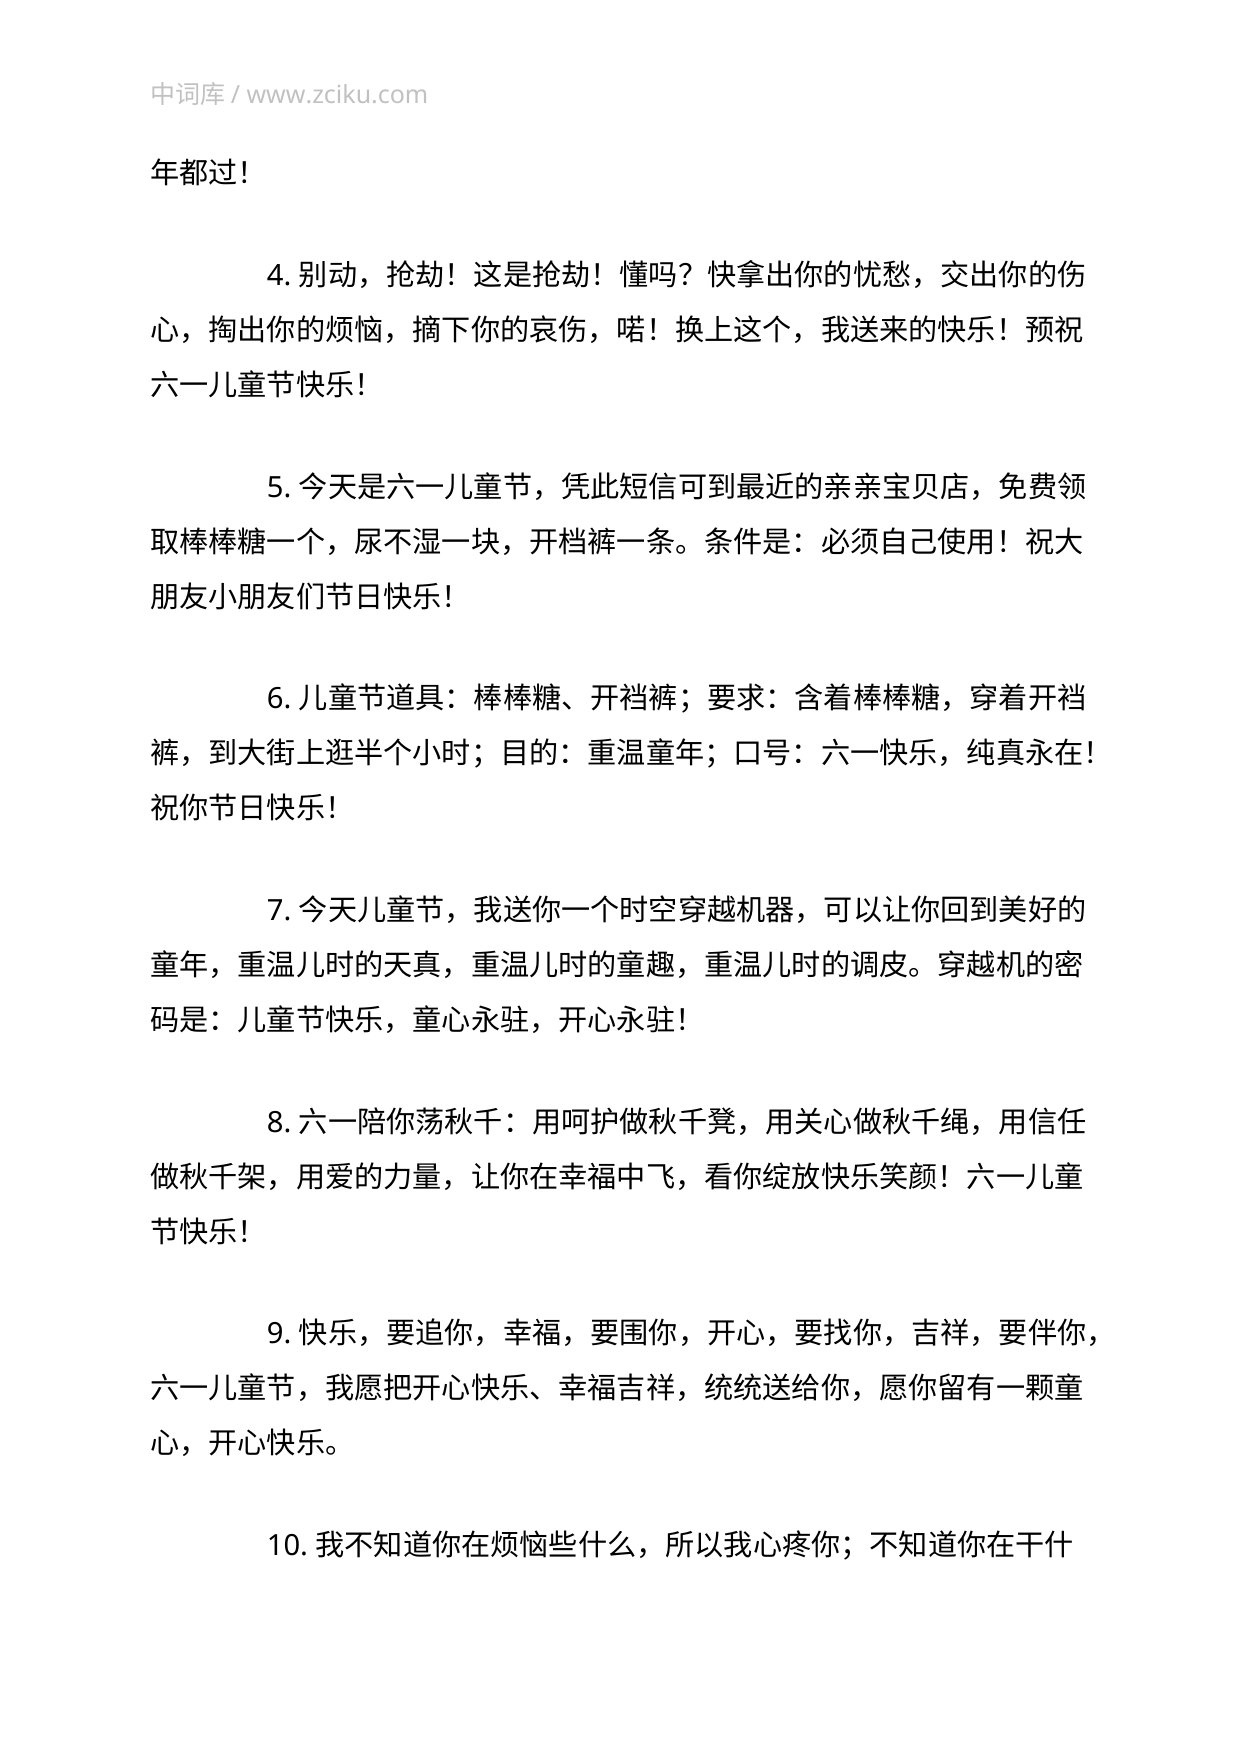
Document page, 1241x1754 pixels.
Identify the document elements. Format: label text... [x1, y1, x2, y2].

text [150, 150, 1090, 192]
text 6. 儿童节道具：棒棒糖、开裆裤；要求：含着棒棒糖，穿着开裆裤，到大街上逛半个小时；目的：重温童年；口号：六一快乐，纯真永在！祝你节日快乐！ [150, 675, 1090, 827]
text 7. 今天儿童节，我送你一个时空穿越机器，可以让你回到美好的童年，重温儿时的天真，重温儿时的童趣，重温儿时的调皮。穿越机的密码是：儿童节快乐，童心永驻，开心永驻！ [150, 887, 1090, 1039]
text 9. 快乐，要追你，幸福，要围你，开心，要找你，吉祥，要伴你，六一儿童节，我愿把开心快乐、幸福吉祥，统统送给你，愿你留有一颗童心，开心快乐。 [150, 1310, 1090, 1462]
text 4. 别动，抢劫！这是抢劫！懂吗？快拿出你的忧愁，交出你的伤心，掏出你的烦恼，摘下你的哀伤，喏！换上这个，我送来的快乐！预祝六一儿童节快乐！ [150, 252, 1090, 404]
text 8. 六一陪你荡秋千：用呵护做秋千凳，用关心做秋千绳，用信任做秋千架，用爱的力量，让你在幸福中飞，看你绽放快乐笑颜！六一儿童节快乐！ [150, 1098, 1090, 1251]
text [150, 1522, 1090, 1564]
text 5. 今天是六一儿童节，凭此短信可到最近的亲亲宝贝店，免费领取棒棒糖一个，尿不湿一块，开档裤一条。条件是：必须自己使用！祝大朋友小朋友们节日快乐！ [150, 463, 1090, 616]
